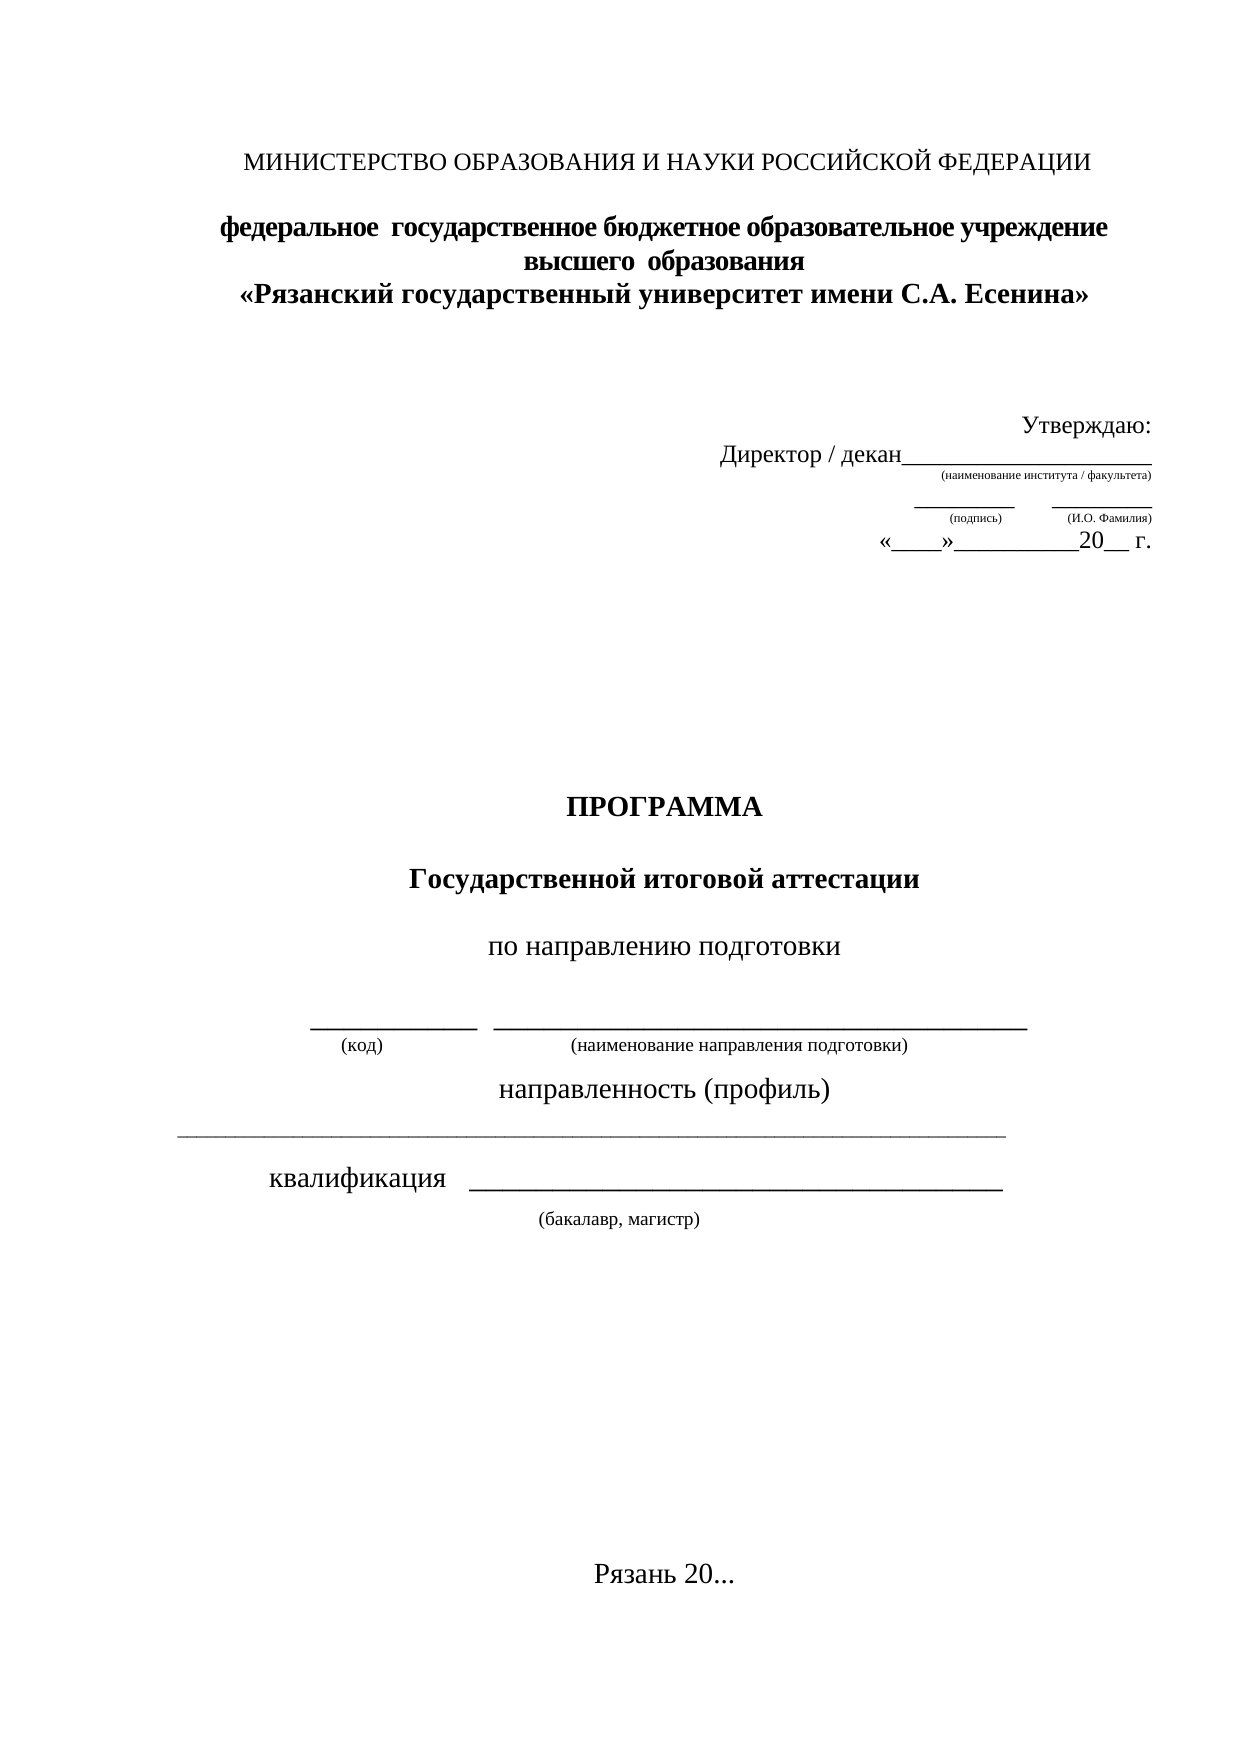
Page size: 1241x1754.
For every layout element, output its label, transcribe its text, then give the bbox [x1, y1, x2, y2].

text МИНИСТЕРСТВО ОБРАЗОВАНИЯ И НАУКИ РОССИЙСКОЙ ФЕДЕРАЦИИ [177, 147, 1152, 176]
text высшего образования [177, 243, 1152, 276]
text (подпись) (И.О. Фамилия) [177, 511, 1152, 525]
text «____»__________20__ г. [177, 525, 1152, 554]
text __________ ________________________________ [177, 995, 1152, 1033]
text Государственной итоговой аттестации [177, 861, 1152, 894]
text квалификация ________________________________ [177, 1156, 1152, 1194]
text (код) (наименование направления подготовки) [177, 1033, 1152, 1072]
text ПРОГРАММА [177, 789, 1152, 822]
text Рязань 20... [177, 1557, 1152, 1590]
text (наименование института / факультета) [177, 468, 1152, 482]
text «Рязанский государственный университет имени С.А. Есенина» [177, 276, 1152, 310]
text (бакалавр, магистр) [177, 1207, 1152, 1245]
text по направлению подготовки [177, 928, 1152, 961]
text федеральное государственное бюджетное образовательное учреждение [177, 209, 1152, 243]
text Утверждаю: [177, 410, 1152, 439]
text направленность (профиль) [177, 1072, 1152, 1105]
text ______________________________________________________________________________________ [177, 1118, 1152, 1156]
text Директор / декан____________________ [177, 439, 1152, 468]
text ________ ________ [177, 482, 1152, 511]
